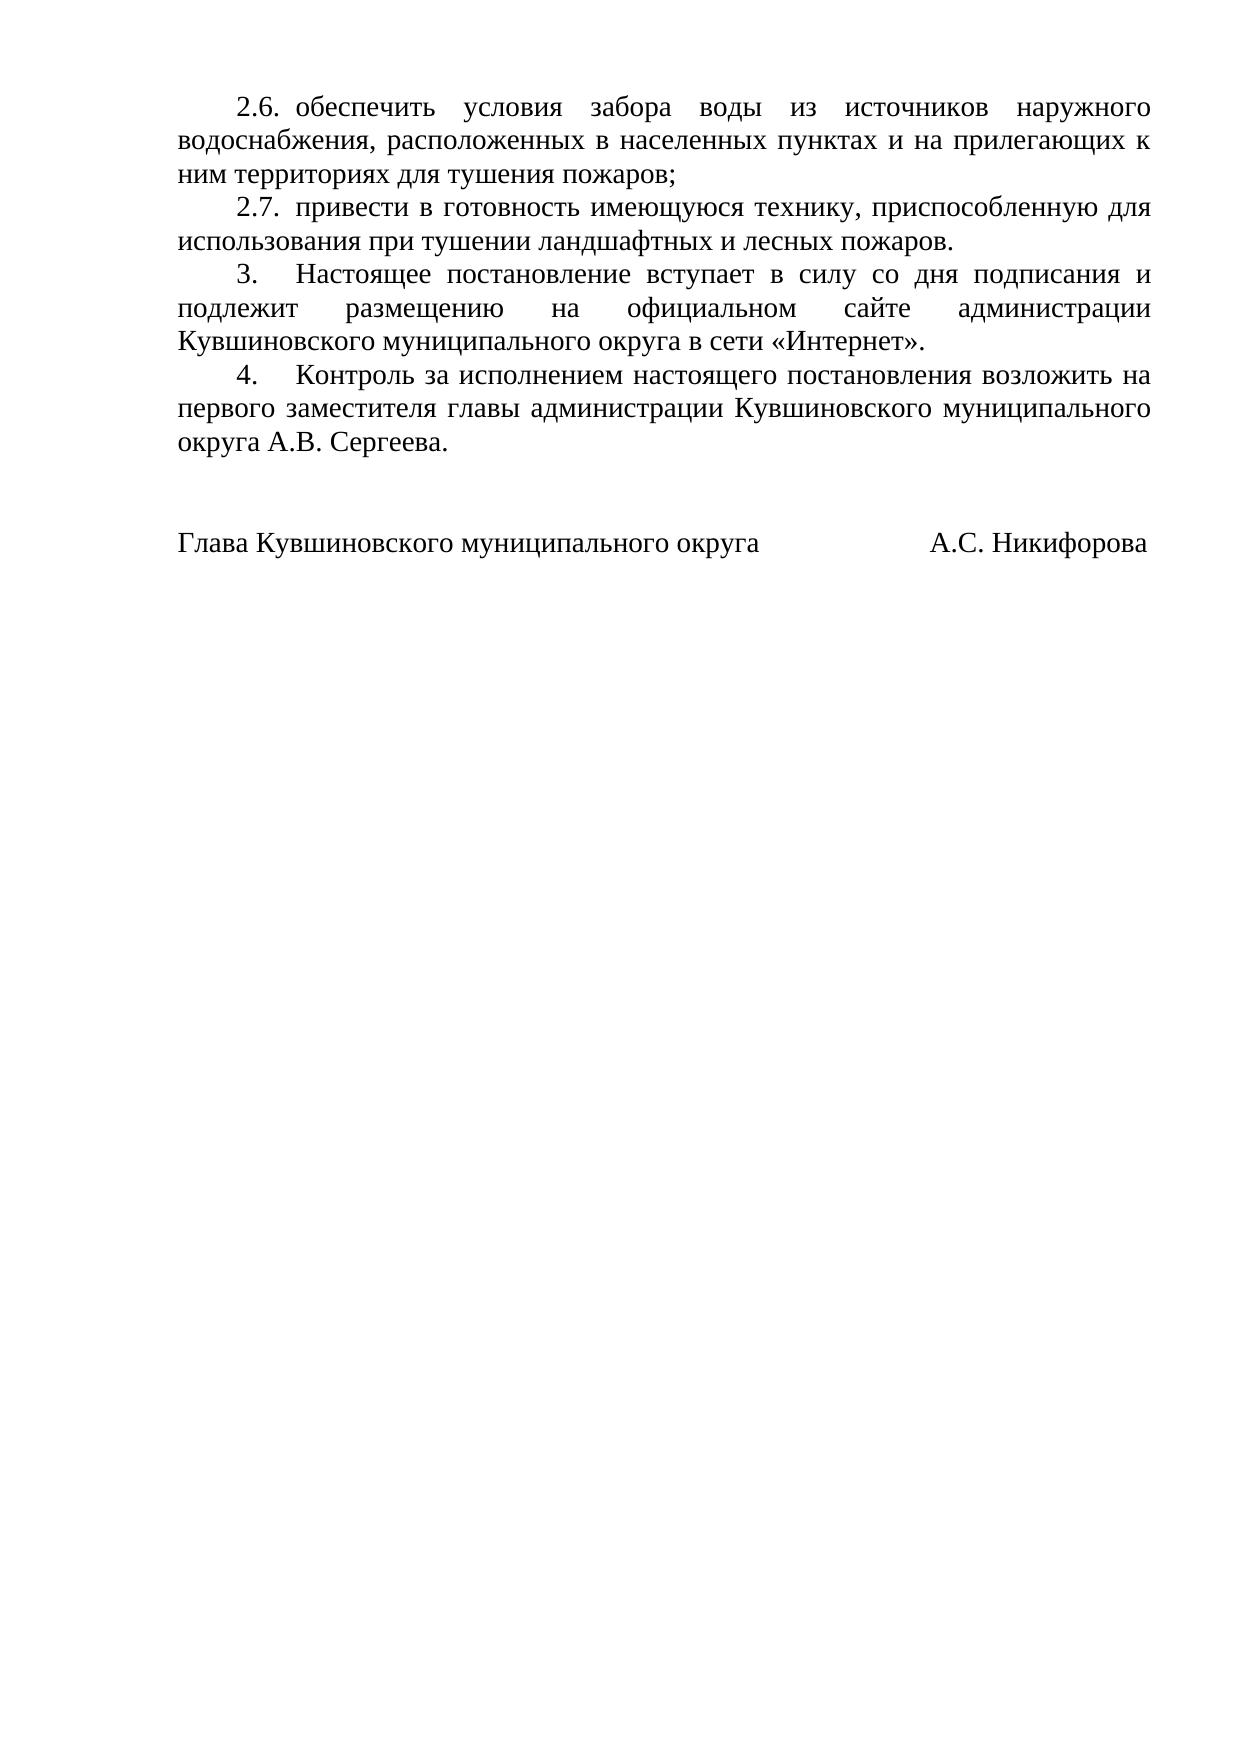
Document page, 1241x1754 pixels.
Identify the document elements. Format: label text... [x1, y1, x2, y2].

text 2.6. обеспечить условия забора воды из источников наружного водоснабжения, расположенных в населенных пунктах и на прилегающих к ним территориях для тушения пожаров; [177, 89, 1152, 189]
text Глава Кувшиновского муниципального округа А.С. Никифорова [177, 525, 1152, 558]
text 4. Контроль за исполнением настоящего постановления возложить на первого заместителя главы администрации Кувшиновского муниципального округа А.В. Сергеева. [177, 357, 1152, 458]
text 3. Настоящее постановление вступает в силу со дня подписания и подлежит размещению на официальном сайте администрации Кувшиновского муниципального округа в сети «Интернет». [177, 256, 1152, 357]
text 2.7. привести в готовность имеющуюся технику, приспособленную для использования при тушении ландшафтных и лесных пожаров. [177, 189, 1152, 256]
